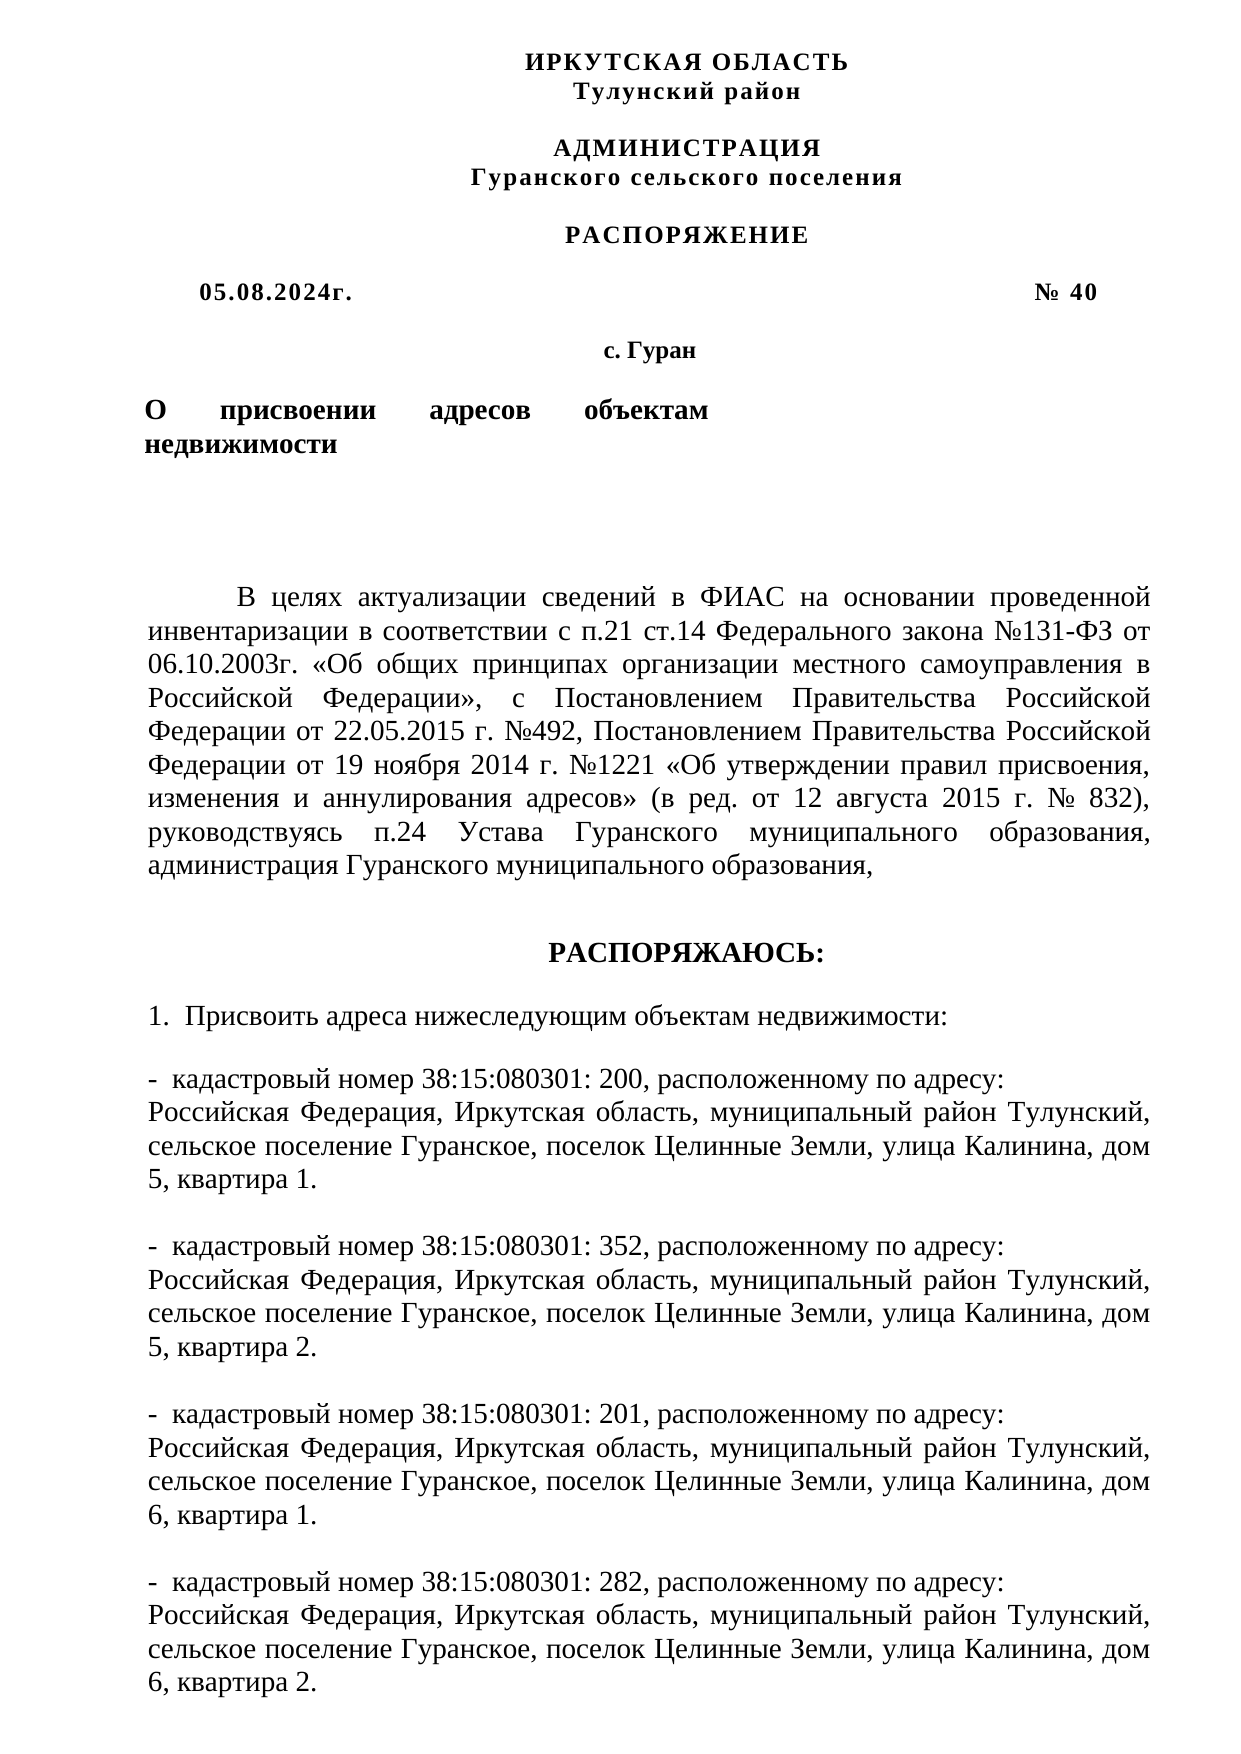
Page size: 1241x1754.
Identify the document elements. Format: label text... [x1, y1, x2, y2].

text - кадастровый номер 38:15:080301: 201, расположенному по адресу: [148, 1396, 1152, 1430]
text Тулунский район [148, 76, 1152, 105]
text Российская Федерация, Иркутская область, муниципальный район Тулунский, сельское поселение Гуранское, поселок Целинные Земли, улица Калинина, дом 5, квартира 2. [148, 1262, 1152, 1363]
text АДМИНИСТРАЦИЯ [148, 133, 1152, 162]
text ИРКУТСКАЯ ОБЛАСТЬ [148, 47, 1152, 76]
text Российская Федерация, Иркутская область, муниципальный район Тулунский, сельское поселение Гуранское, поселок Целинные Земли, улица Калинина, дом 6, квартира 2. [148, 1597, 1152, 1698]
list Присвоить адреса нижеследующим объектам недвижимости: [148, 998, 1152, 1032]
text с. Гуран [148, 335, 1152, 363]
text Российская Федерация, Иркутская область, муниципальный район Тулунский, сельское поселение Гуранское, поселок Целинные Земли, улица Калинина, дом 5, квартира 1. [148, 1094, 1152, 1195]
text РАСПОРЯЖЕНИЕ [148, 220, 1152, 248]
text РАСПОРЯЖАЮСЬ: [148, 935, 1152, 969]
text Гуранского сельского поселения [148, 162, 1152, 191]
text 05.08.2024г. № 40 [148, 277, 1152, 306]
text - кадастровый номер 38:15:080301: 200, расположенному по адресу: [148, 1061, 1152, 1094]
text - кадастровый номер 38:15:080301: 282, расположенному по адресу: [148, 1564, 1152, 1597]
table_header О присвоении адресов объектам недвижимости [133, 392, 720, 459]
text В целях актуализации сведений в ФИАС на основании проведенной инвентаризации в соответствии с п.21 ст.14 Федерального закона №131-ФЗ от 06.10.2003г. «Об общих принципах организации местного самоуправления в Российской Федерации», с Постановлением Правительства Российской Федерации от 22.05.2015 г. №492, Постановлением Правительства Российской Федерации от 19 ноября 2014 г. №1221 «Об утверждении правил присвоения, изменения и аннулирования адресов» (в ред. от 12 августа 2015 г. № 832), руководствуясь п.24 Устава Гуранского муниципального образования, администрация Гуранского муниципального образования, [148, 579, 1152, 881]
text Российская Федерация, Иркутская область, муниципальный район Тулунский, сельское поселение Гуранское, поселок Целинные Земли, улица Калинина, дом 6, квартира 1. [148, 1430, 1152, 1530]
text - кадастровый номер 38:15:080301: 352, расположенному по адресу: [148, 1228, 1152, 1262]
